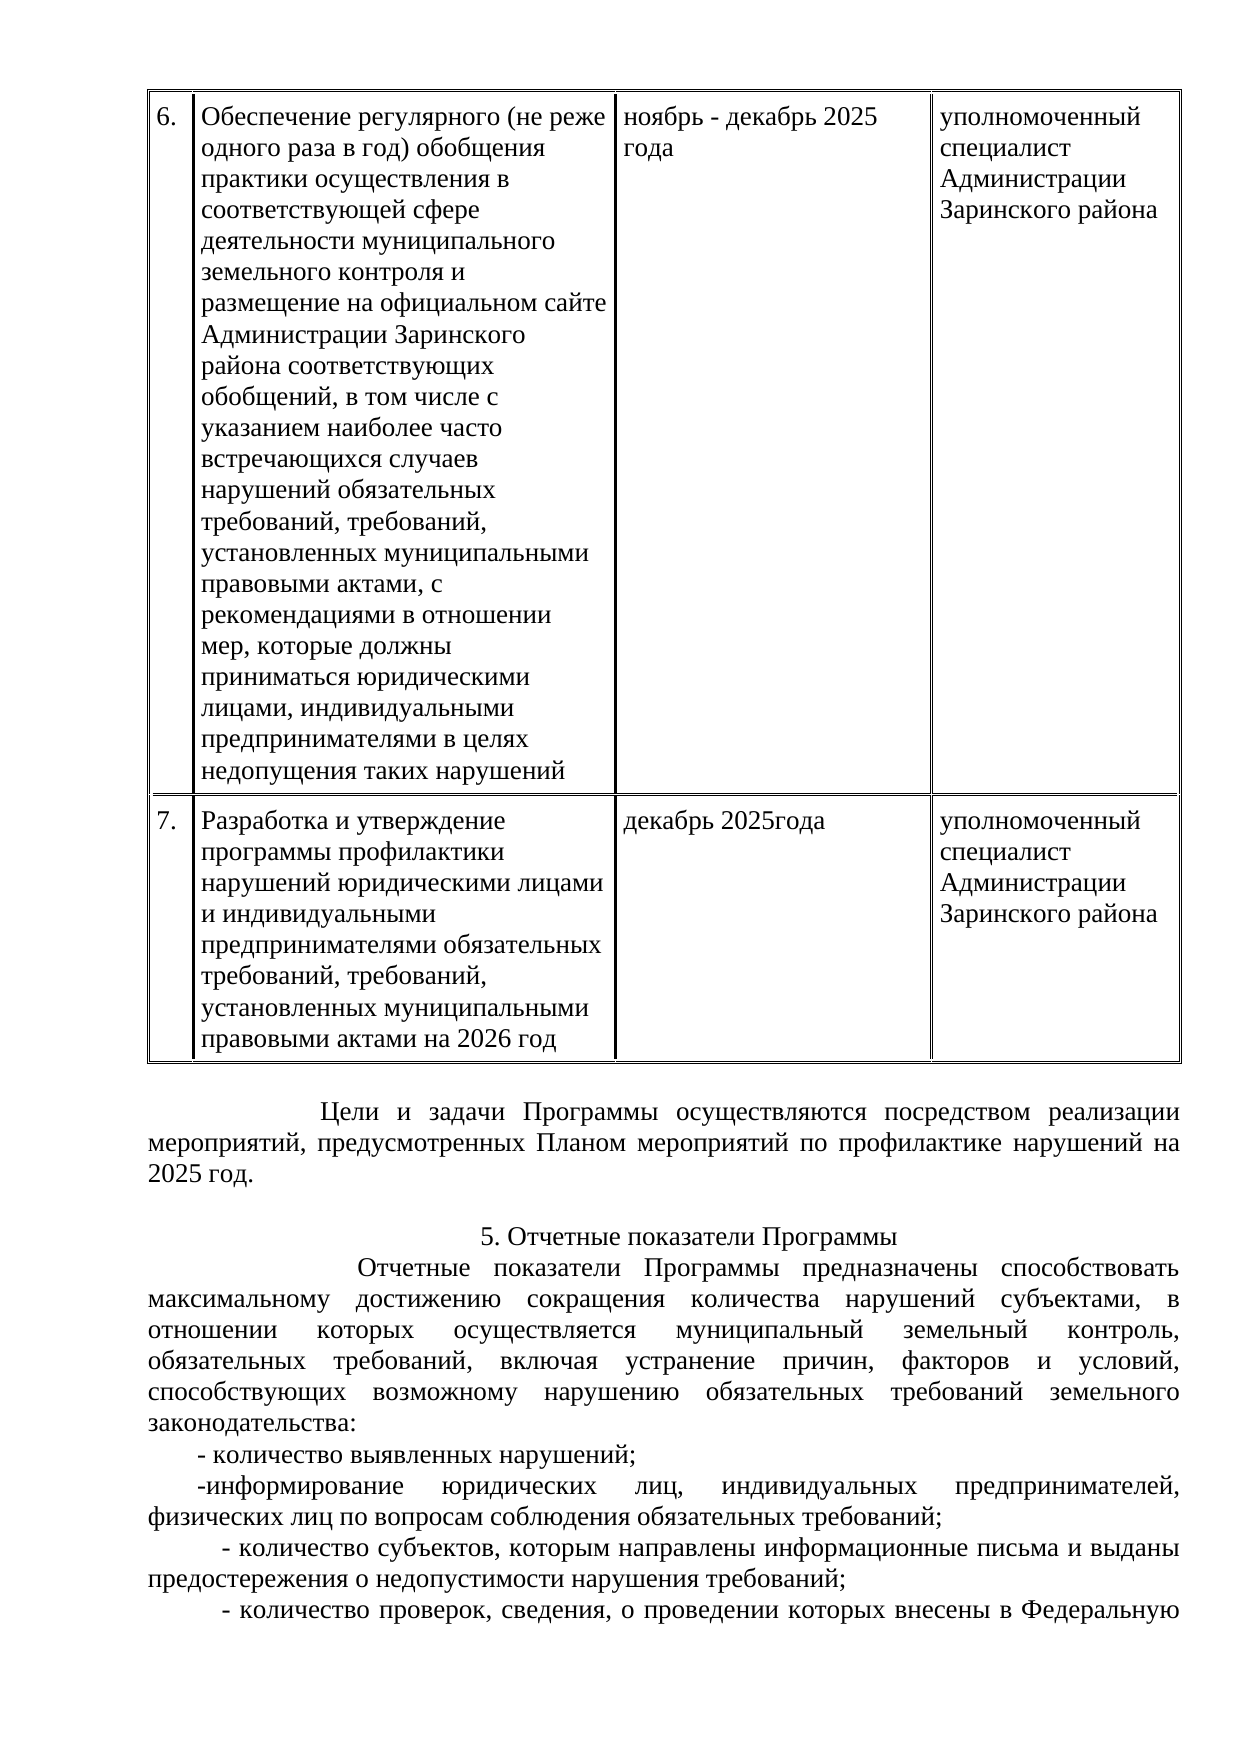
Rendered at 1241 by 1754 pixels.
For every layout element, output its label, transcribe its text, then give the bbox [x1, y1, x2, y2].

table_cell уполномоченный специалист Администрации Заринского района [932, 793, 1180, 1061]
text 5. Отчетные показатели Программы [148, 1220, 1181, 1251]
text Цели и задачи Программы осуществляются посредством реализации мероприятий, предусмотренных Планом мероприятий по профилактике нарушений на 2025 год. [148, 1095, 1181, 1188]
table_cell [932, 92, 1179, 793]
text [148, 1593, 1181, 1624]
table_cell 6. [149, 90, 193, 793]
table_cell 7. [149, 793, 193, 1061]
text Отчетные показатели Программы предназначены способствовать максимальному достижению сокращения количества нарушений субъектами, в отношении которых осуществляется муниципальный земельный контроль, обязательных требований, включая устранение причин, факторов и условий, способствующих возможному нарушению обязательных требований земельного законодательства: [148, 1251, 1181, 1438]
table_cell Разработка и утверждение программы профилактики нарушений юридическими лицами и индивидуальными предпринимателями обязательных требований, требований, установленных муниципальными правовыми актами на 2026 год [193, 796, 615, 1061]
table_cell Обеспечение регулярного (не реже одного раза в год) обобщения практики осуществления в соответствующей сфере деятельности муниципального земельного контроля и размещение на официальном сайте Администрации Заринского района соответствующих обобщений, в том числе с указанием наиболее часто встречающихся случаев нарушений обязательных требований, требований, установленных муниципальными правовыми актами, с рекомендациями в отношении мер, которые должны приниматься юридическими лицами, индивидуальными предпринимателями в целях недопущения таких нарушений [193, 92, 615, 793]
text - количество выявленных нарушений; [148, 1438, 1181, 1469]
table_cell декабрь 2025года [615, 796, 932, 1061]
table_cell ноябрь - декабрь 2025 года [615, 92, 932, 793]
text - количество субъектов, которым направлены информационные письма и выданы предостережения о недопустимости нарушения требований; [148, 1531, 1181, 1593]
text -информирование юридических лиц, индивидуальных предпринимателей, физических лиц по вопросам соблюдения обязательных требований; [148, 1469, 1181, 1531]
